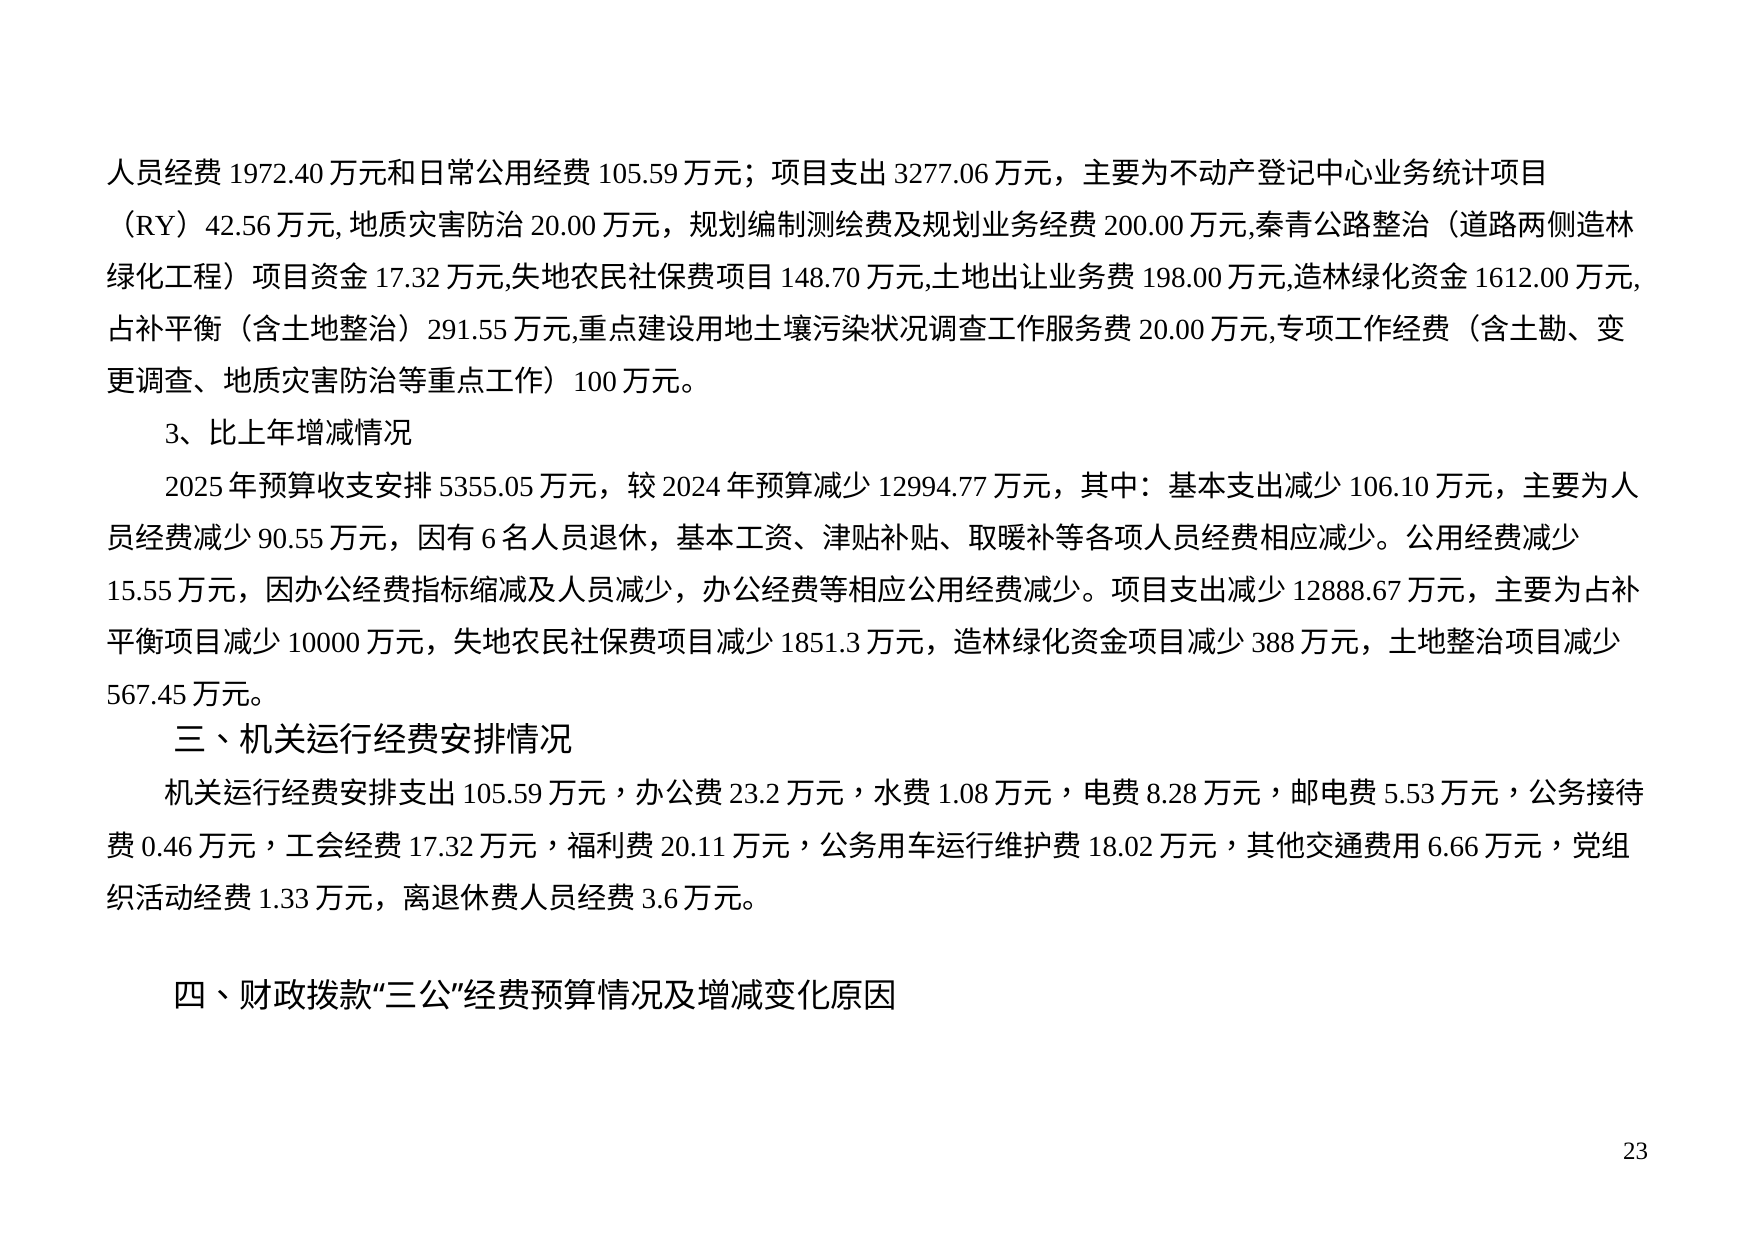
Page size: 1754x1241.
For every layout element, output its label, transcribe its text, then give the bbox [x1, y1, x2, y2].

text 3、比上年增减情况 [106, 402, 1648, 454]
text 三、机关运行经费安排情况 [106, 716, 1648, 761]
text 机关运行经费安排支出105.59万元，办公费23.2万元，水费1.08万元，电费8.28万元，邮电费5.53万元，公务接待费0.46万元，工会经费17.32万元，福利费20.11万元，公务用车运行维护费18.02万元，其他交通费用6.66万元，党组织活动经费1.33万元，离退休费人员经费3.6万元。 [106, 762, 1648, 918]
text 2025年预算收支安排5355.05万元，较2024年预算减少12994.77万元，其中：基本支出减少106.10万元，主要为人员经费减少90.55万元，因有6名人员退休，基本工资、津贴补贴、取暖补等各项人员经费相应减少。公用经费减少15.55万元，因办公经费指标缩减及人员减少，办公经费等相应公用经费减少。项目支出减少12888.67万元，主要为占补平衡项目减少10000万元，失地农民社保费项目减少1851.3万元，造林绿化资金项目减少388万元，土地整治项目减少567.45万元。 [106, 454, 1648, 715]
text 四、财政拨款“三公”经费预算情况及增减变化原因 [106, 972, 1648, 1017]
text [106, 142, 1648, 402]
